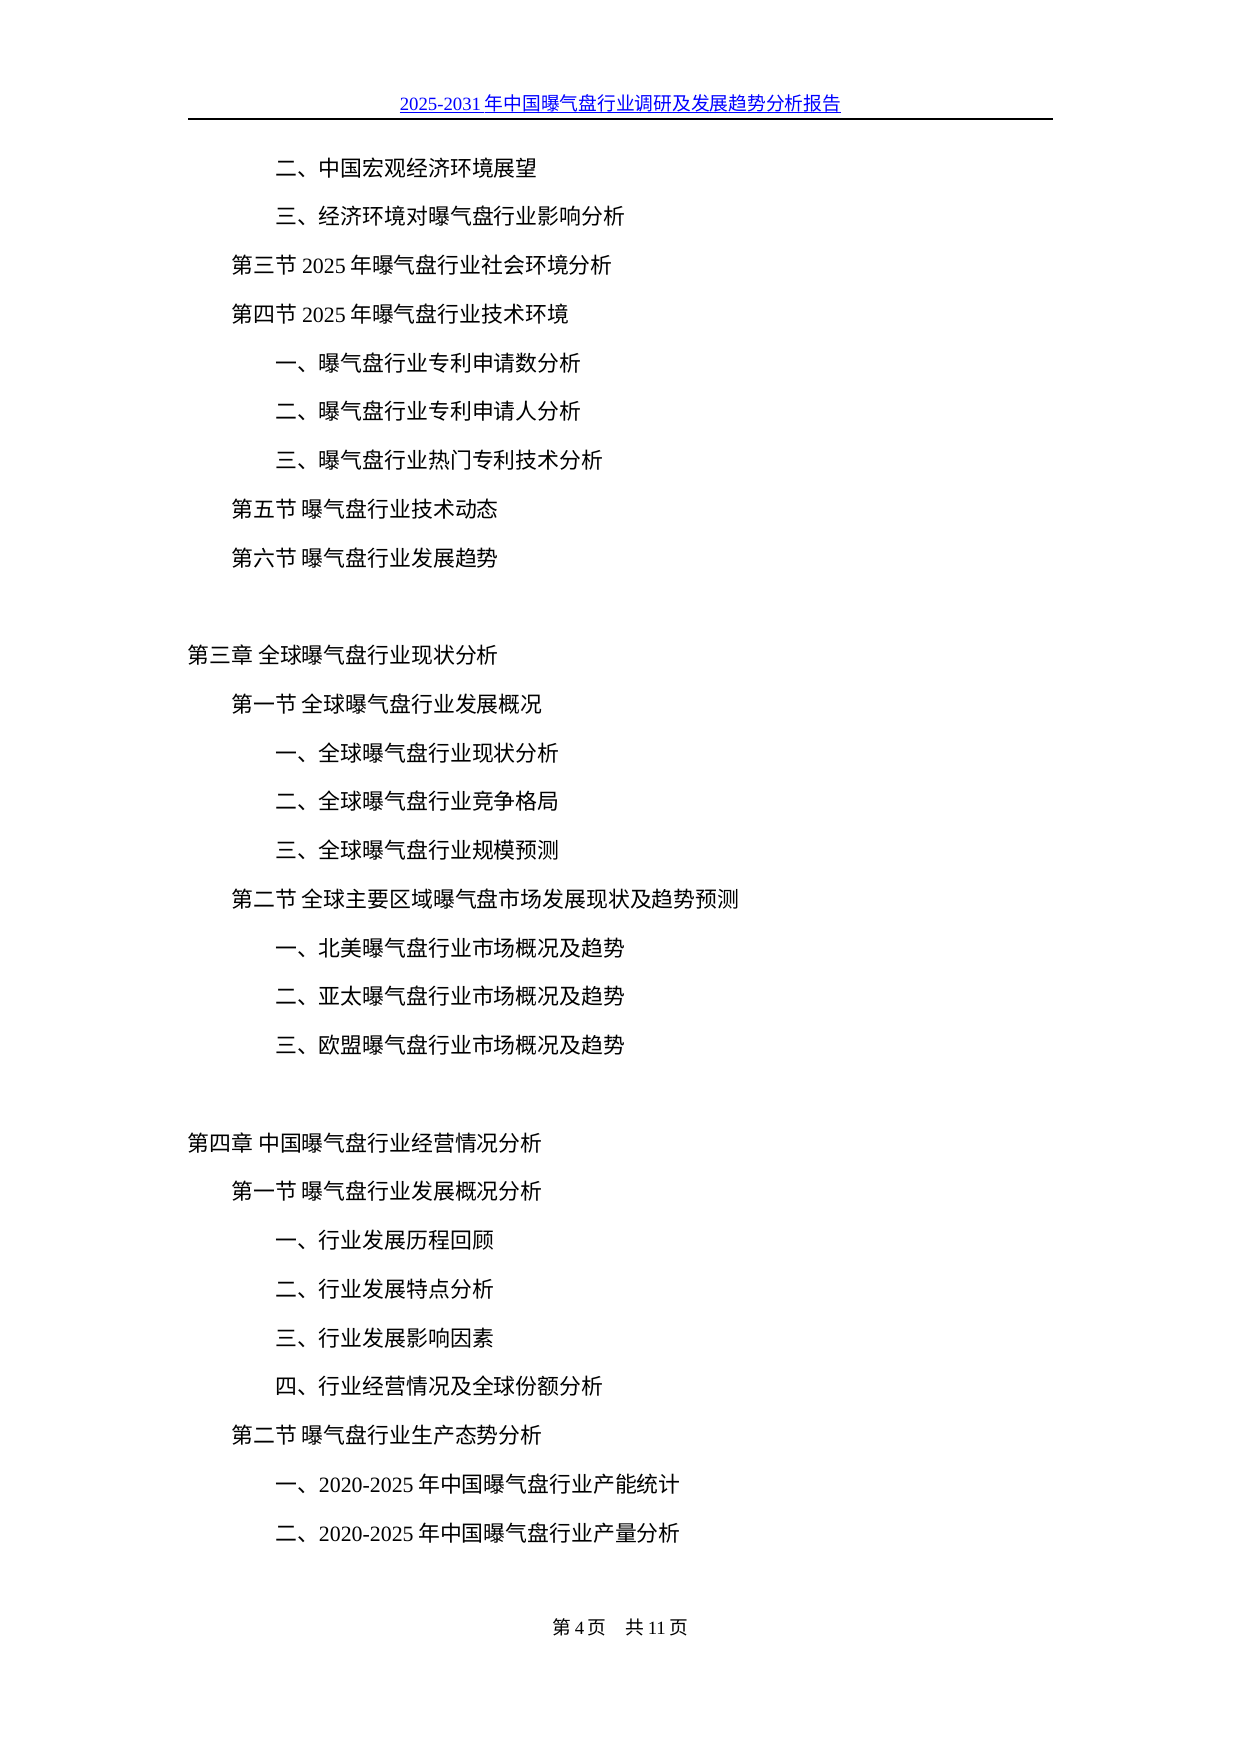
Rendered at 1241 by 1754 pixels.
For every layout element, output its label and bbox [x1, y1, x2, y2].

text [187, 150, 1053, 1548]
